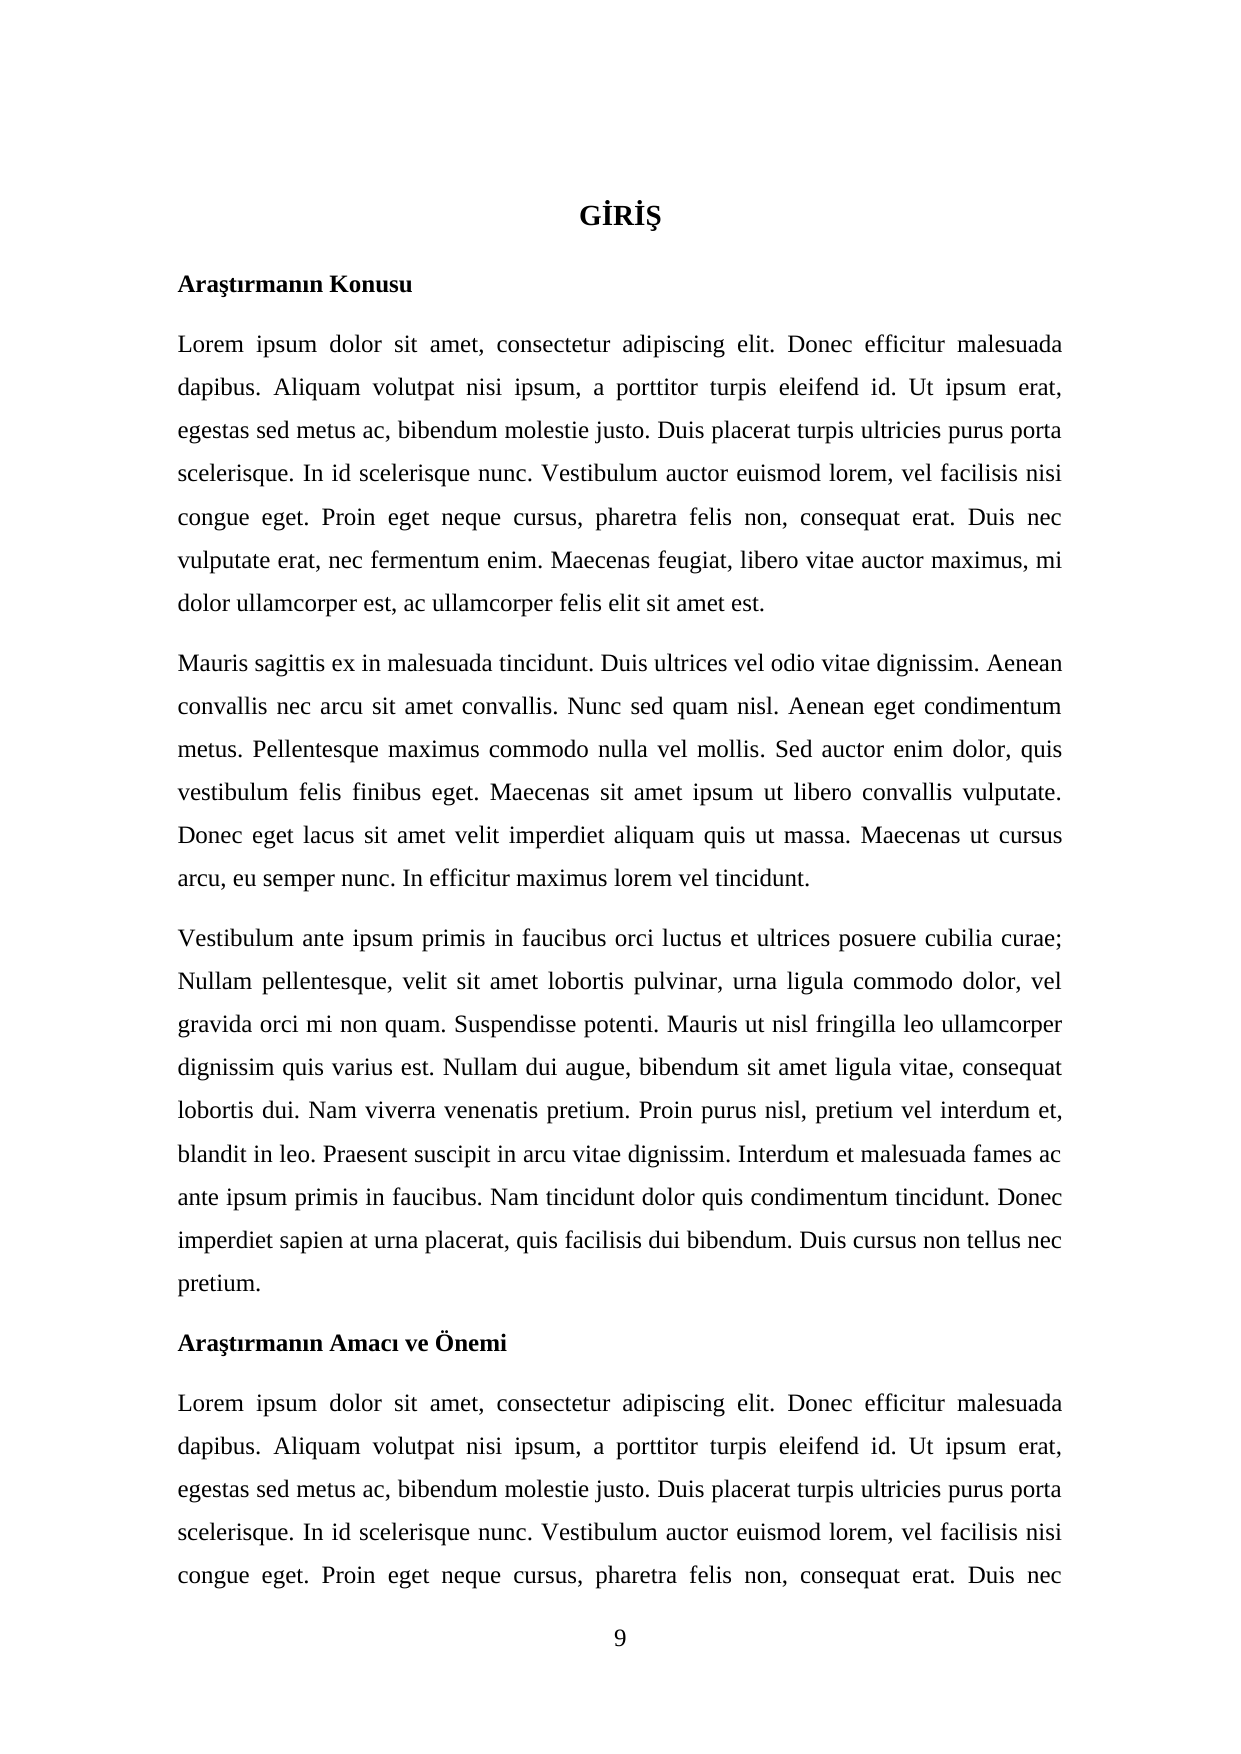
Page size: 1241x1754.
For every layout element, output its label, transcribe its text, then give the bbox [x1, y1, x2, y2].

text Araştırmanın Amacı ve Önemi [177, 1328, 1063, 1357]
text Vestibulum ante ipsum primis in faucibus orci luctus et ultrices posuere cubilia curae; Nullam pellentesque, velit sit amet lobortis pulvinar, urna ligula commodo dolor, vel gravida orci mi non quam. Suspendisse potenti. Mauris ut nisl fringilla leo ullamcorper dignissim quis varius est. Nullam dui augue, bibendum sit amet ligula vitae, consequat lobortis dui. Nam viverra venenatis pretium. Proin purus nisl, pretium vel interdum et, blandit in leo. Praesent suscipit in arcu vitae dignissim. Interdum et malesuada fames ac ante ipsum primis in faucibus. Nam tincidunt dolor quis condimentum tincidunt. Donec imperdiet sapien at urna placerat, quis facilisis dui bibendum. Duis cursus non tellus nec pretium. [177, 923, 1063, 1297]
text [177, 1388, 1063, 1589]
subtitle GİRİŞ [177, 198, 1063, 232]
text Araştırmanın Konusu [177, 269, 1063, 298]
text Mauris sagittis ex in malesuada tincidunt. Duis ultrices vel odio vitae dignissim. Aenean convallis nec arcu sit amet convallis. Nunc sed quam nisl. Aenean eget condimentum metus. Pellentesque maximus commodo nulla vel mollis. Sed auctor enim dolor, quis vestibulum felis finibus eget. Maecenas sit amet ipsum ut libero convallis vulputate. Donec eget lacus sit amet velit imperdiet aliquam quis ut massa. Maecenas ut cursus arcu, eu semper nunc. In efficitur maximus lorem vel tincidunt. [177, 648, 1063, 892]
